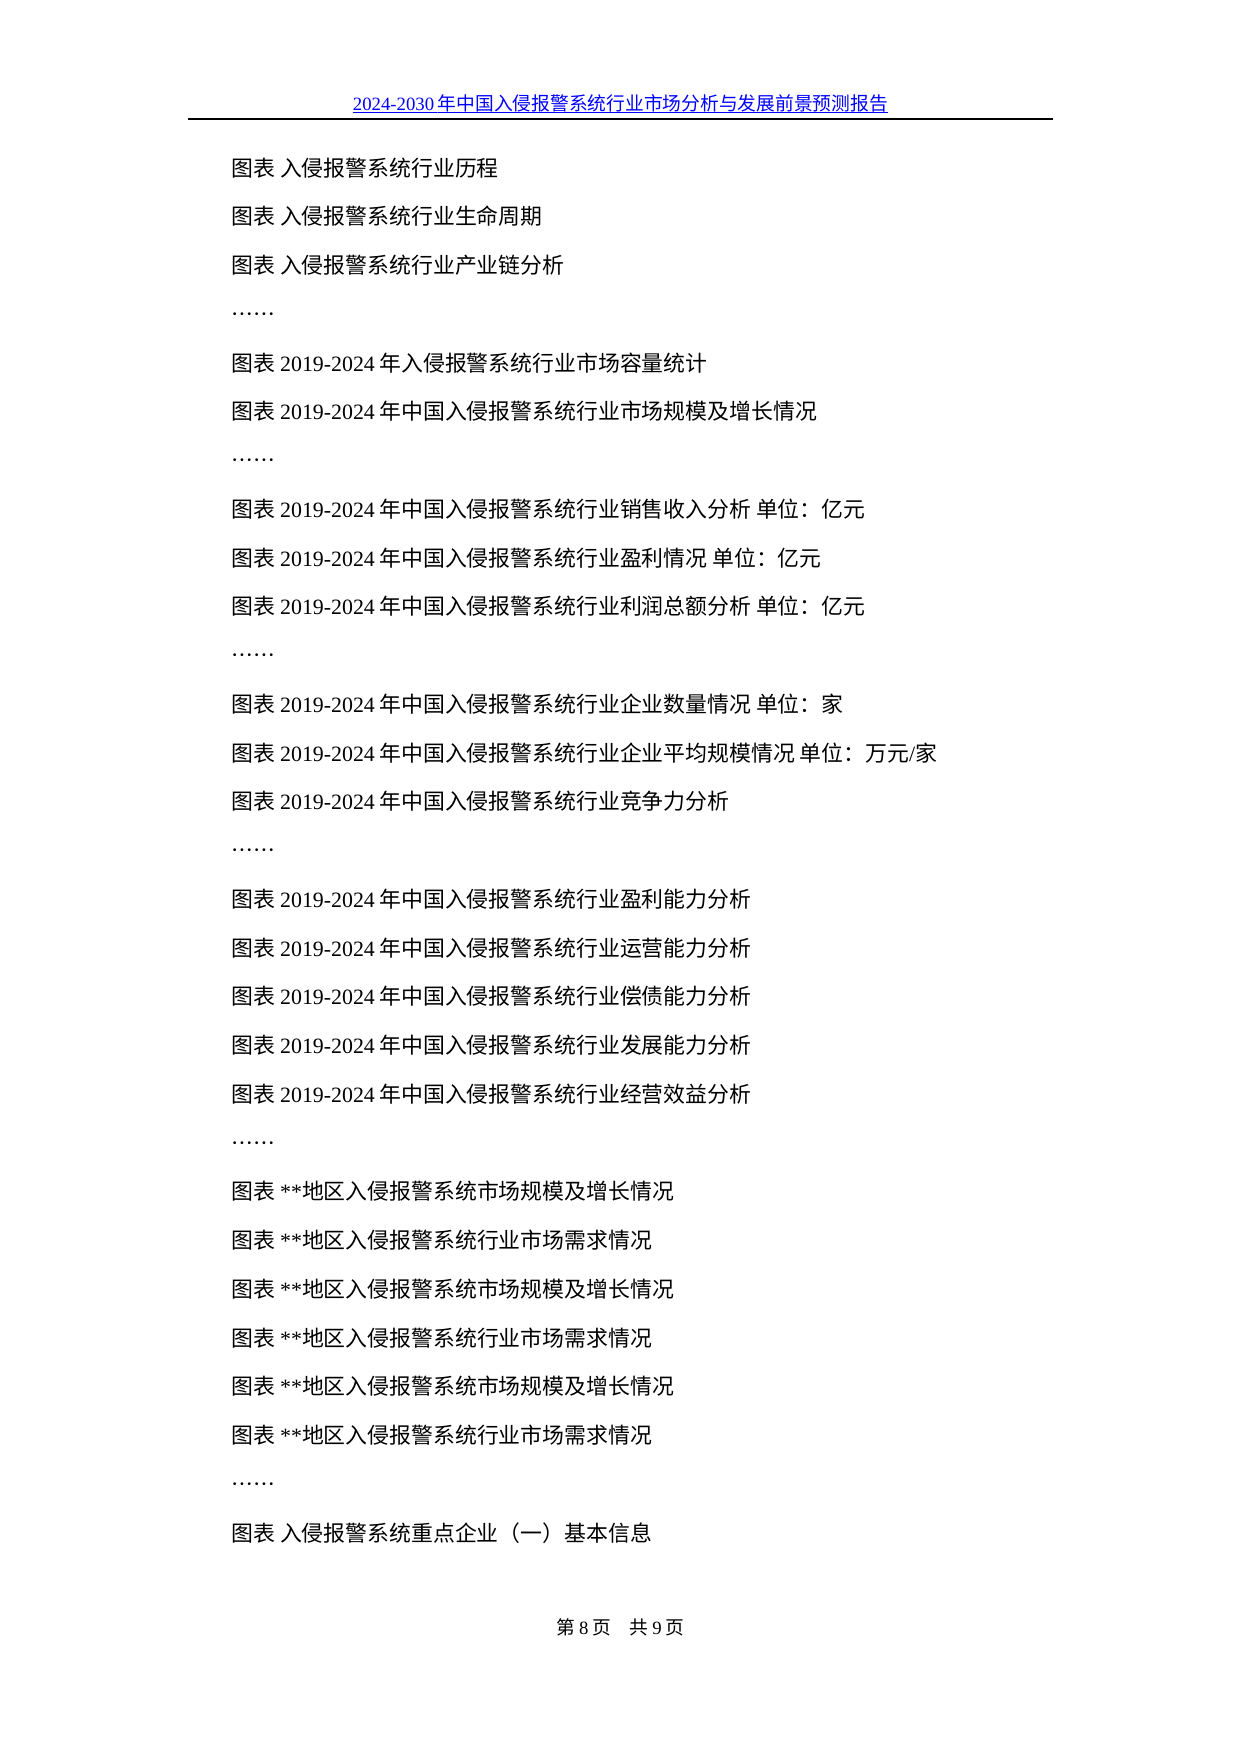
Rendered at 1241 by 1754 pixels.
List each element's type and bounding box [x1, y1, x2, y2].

text [187, 150, 1053, 1548]
